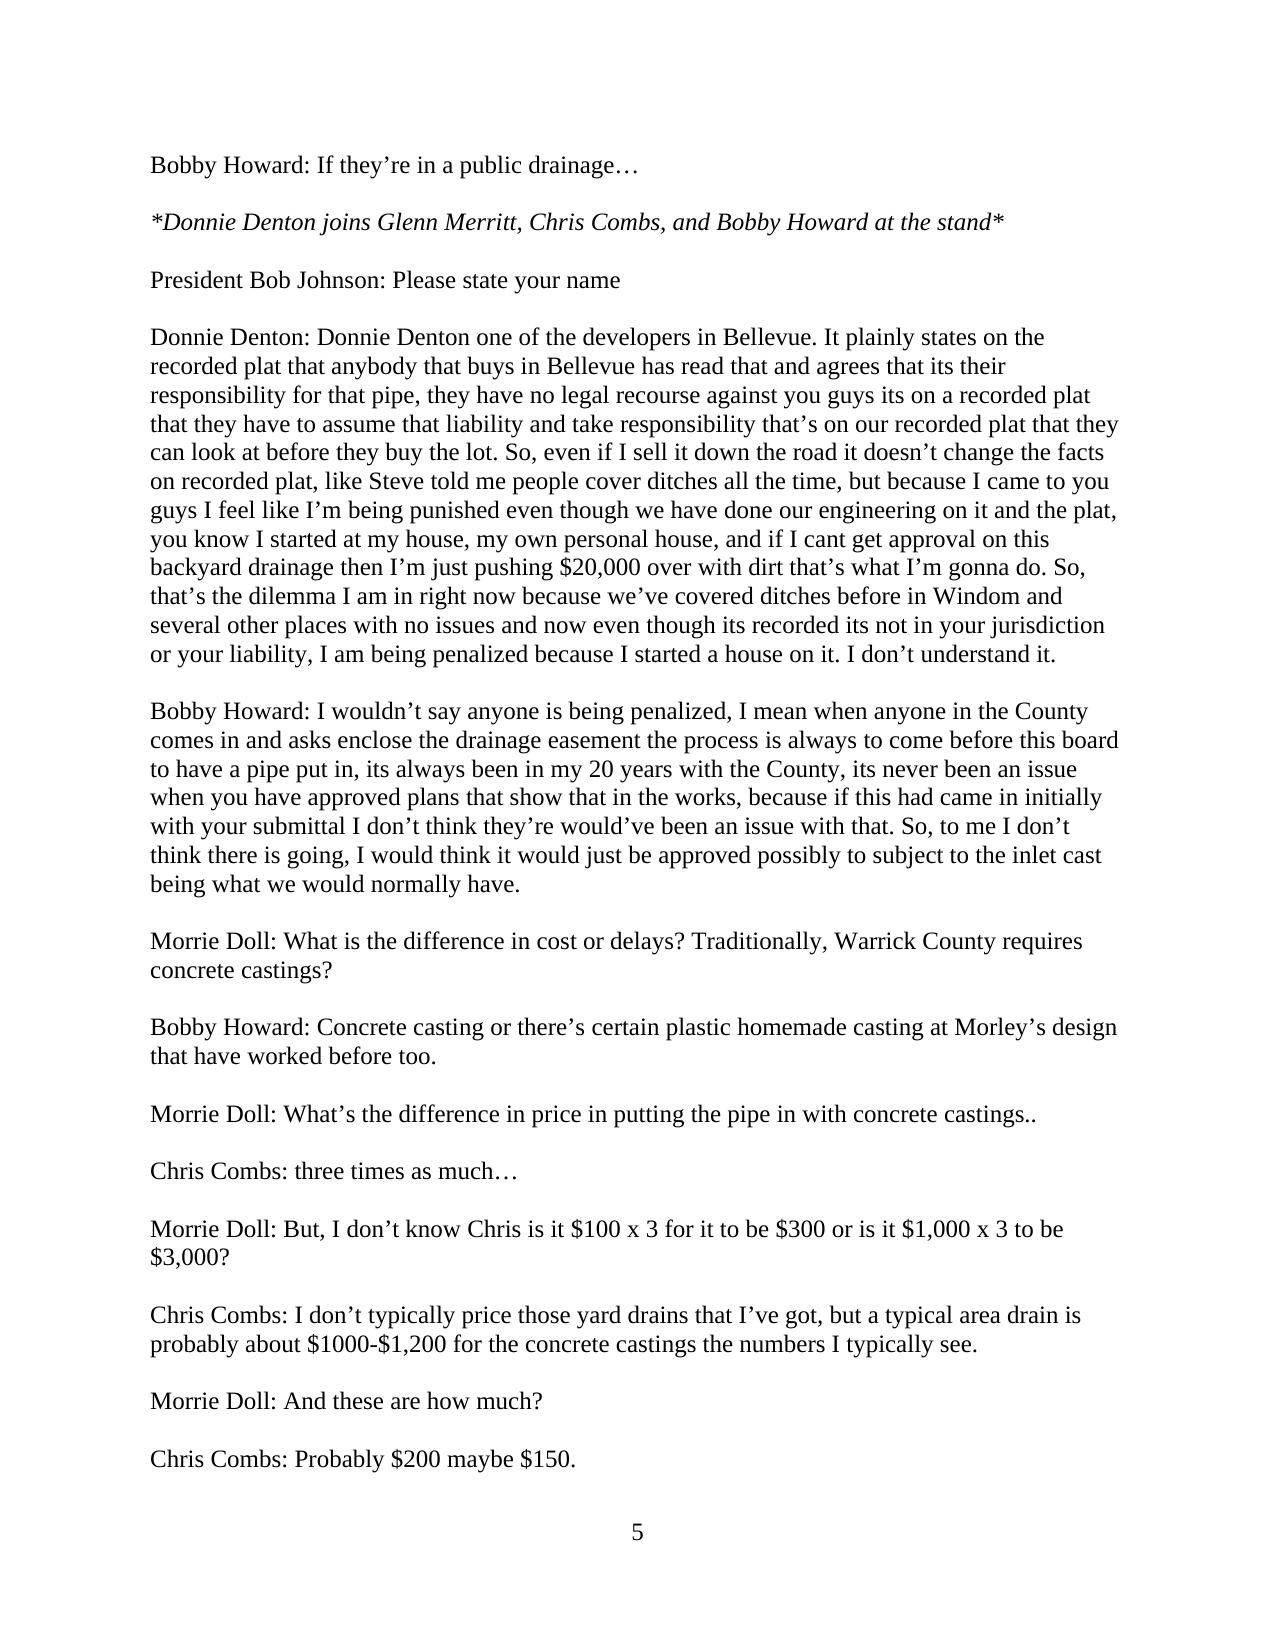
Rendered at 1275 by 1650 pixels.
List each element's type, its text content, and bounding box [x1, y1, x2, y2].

text Morrie Doll: And these are how much? [150, 1386, 1125, 1415]
text *Donnie Denton joins Glenn Merritt, Chris Combs, and Bobby Howard at the stand* [150, 207, 1125, 236]
text Donnie Denton: Donnie Denton one of the developers in Bellevue. It plainly states on the recorded plat that anybody that buys in Bellevue has read that and agrees that its their responsibility for that pipe, they have no legal recourse against you guys its on a recorded plat that they have to assume that liability and take responsibility that’s on our recorded plat that they can look at before they buy the lot. So, even if I sell it down the road it doesn’t change the facts on recorded plat, like Steve told me people cover ditches all the time, but because I came to you guys I feel like I’m being punished even though we have done our engineering on it and the plat, you know I started at my house, my own personal house, and if I cant get approval on this backyard drainage then I’m just pushing $20,000 over with dirt that’s what I’m gonna do. So, that’s the dilemma I am in right now because we’ve covered ditches before in Windom and several other places with no issues and now even though its recorded its not in your jurisdiction or your liability, I am being penalized because I started a house on it. I don’t understand it. [150, 322, 1125, 667]
text Chris Combs: three times as much… [150, 1156, 1125, 1185]
text Morrie Doll: But, I don’t know Chris is it $100 x 3 for it to be $300 or is it $1,000 x 3 to be $3,000? [150, 1214, 1125, 1271]
text Chris Combs: Probably $200 maybe $150. [150, 1444, 1125, 1472]
text Bobby Howard: If they’re in a public drainage… [150, 150, 1125, 179]
text President Bob Johnson: Please state your name [150, 265, 1125, 294]
text Morrie Doll: What is the difference in cost or delays? Traditionally, Warrick County requires concrete castings? [150, 926, 1125, 984]
text Bobby Howard: Concrete casting or there’s certain plastic homemade casting at Morley’s design that have worked before too. [150, 1012, 1125, 1070]
text Bobby Howard: I wouldn’t say anyone is being penalized, I mean when anyone in the County comes in and asks enclose the drainage easement the process is always to come before this board to have a pipe put in, its always been in my 20 years with the County, its never been an issue when you have approved plans that show that in the works, because if this had came in initially with your submittal I don’t think they’re would’ve been an issue with that. So, to me I don’t think there is going, I would think it would just be approved possibly to subject to the inlet cast being what we would normally have. [150, 696, 1125, 897]
text Chris Combs: I don’t typically price those yard drains that I’ve got, but a typical area drain is probably about $1000-$1,200 for the concrete castings the numbers I typically see. [150, 1300, 1125, 1357]
text Morrie Doll: What’s the difference in price in putting the pipe in with concrete castings.. [150, 1099, 1125, 1127]
